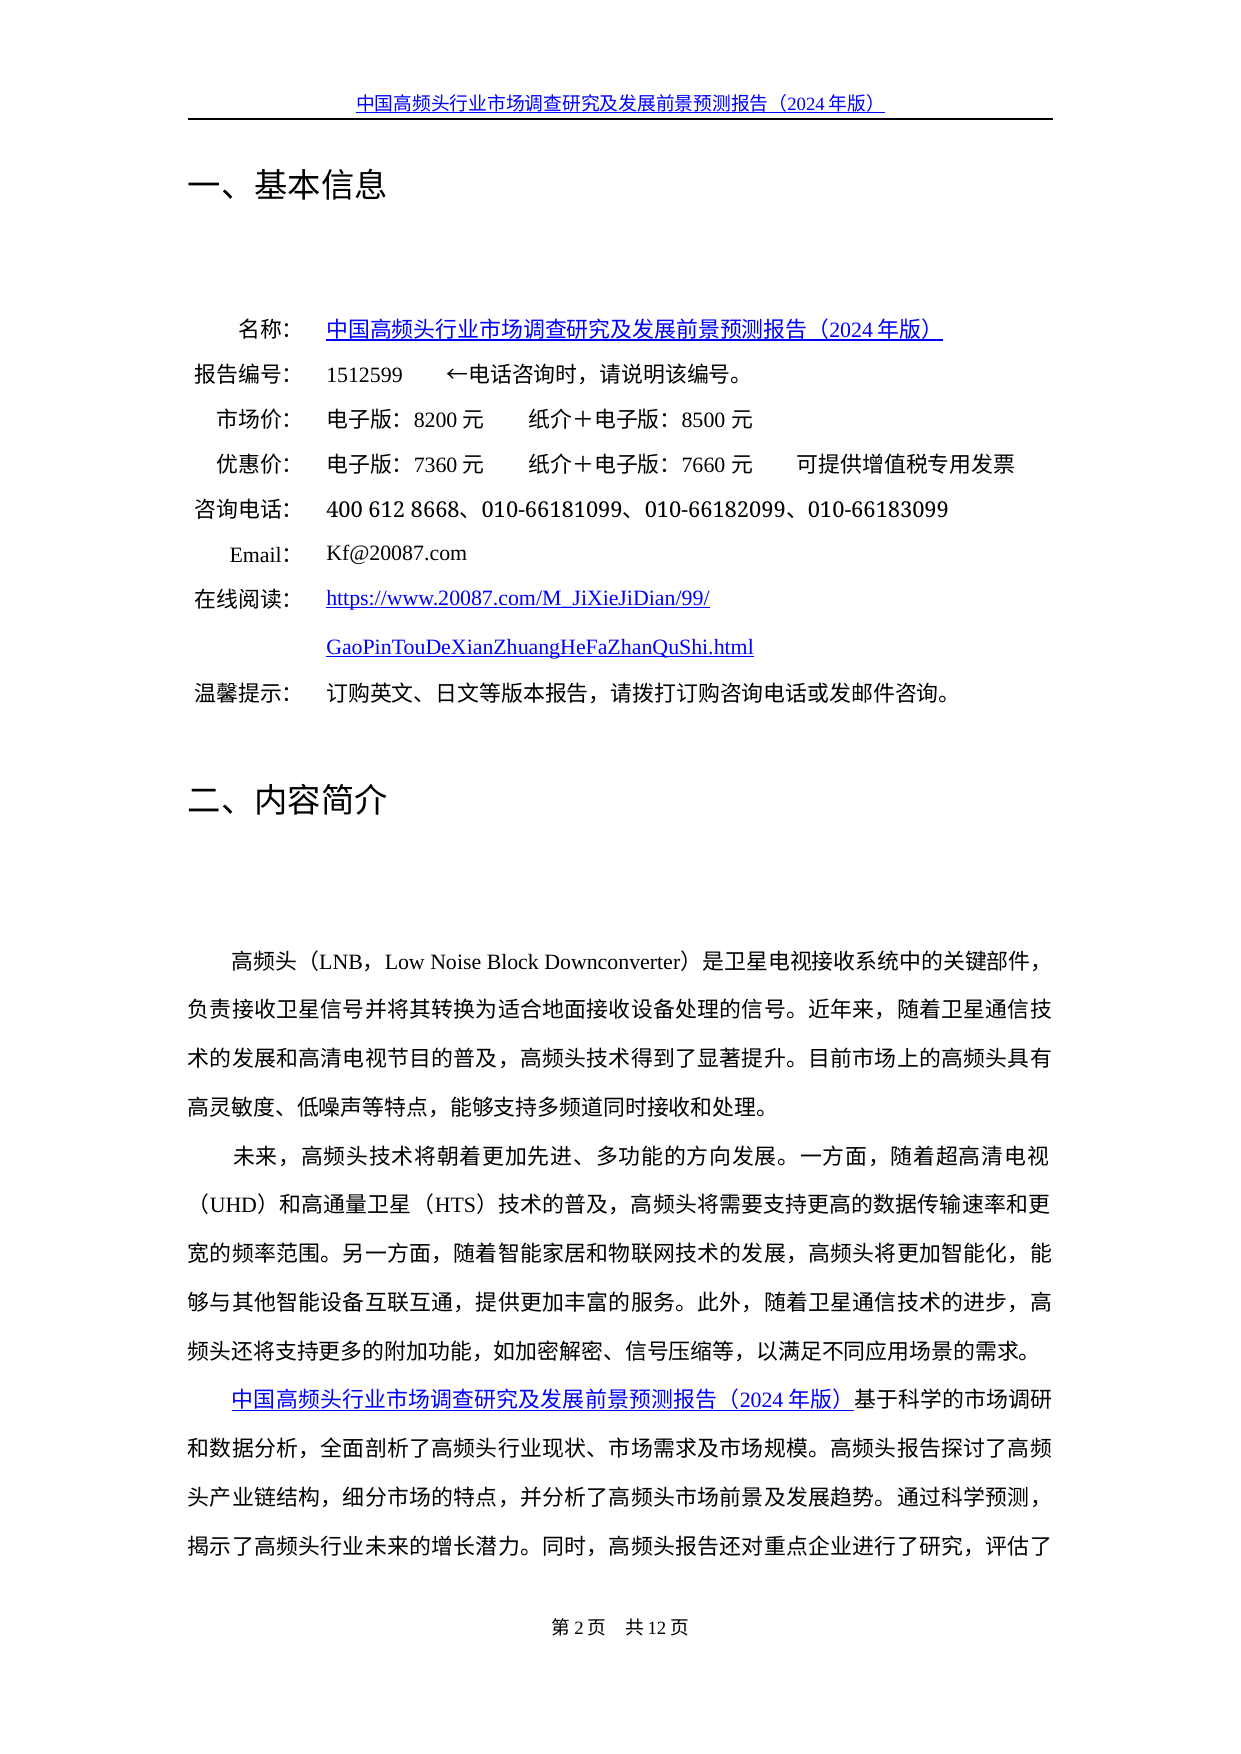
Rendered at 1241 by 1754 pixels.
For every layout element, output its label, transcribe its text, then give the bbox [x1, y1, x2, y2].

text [187, 943, 1053, 1561]
table_cell 1512599 ←电话咨询时，请说明该编号。 [315, 357, 1073, 402]
table_cell 咨询电话： [167, 492, 315, 537]
table_cell 优惠价： [167, 447, 315, 492]
title 二、内容简介 [187, 766, 1053, 831]
table_cell 报告编号： [167, 357, 315, 402]
table_header 中国高频头行业市场调查研究及发展前景预测报告（2024年版） [315, 312, 1073, 357]
table_cell 在线阅读： [167, 582, 315, 675]
table_cell 400 612 8668、010-66181099、010-66182099、010-66183099 [315, 492, 1073, 537]
table_cell Kf@20087.com [315, 537, 1073, 582]
table_header 名称： [167, 312, 315, 357]
table_cell 温馨提示： [167, 675, 315, 720]
table_cell 电子版：7360 元 纸介＋电子版：7660 元 可提供增值税专用发票 [315, 447, 1073, 492]
title 一、基本信息 [187, 150, 1053, 215]
table_cell 市场价： [167, 402, 315, 447]
table_cell [315, 582, 1073, 675]
table_cell Email： [167, 537, 315, 582]
table_cell 订购英文、日文等版本报告，请拨打订购咨询电话或发邮件咨询。 [315, 675, 1073, 720]
table_cell 电子版：8200 元 纸介＋电子版：8500 元 [315, 402, 1073, 447]
